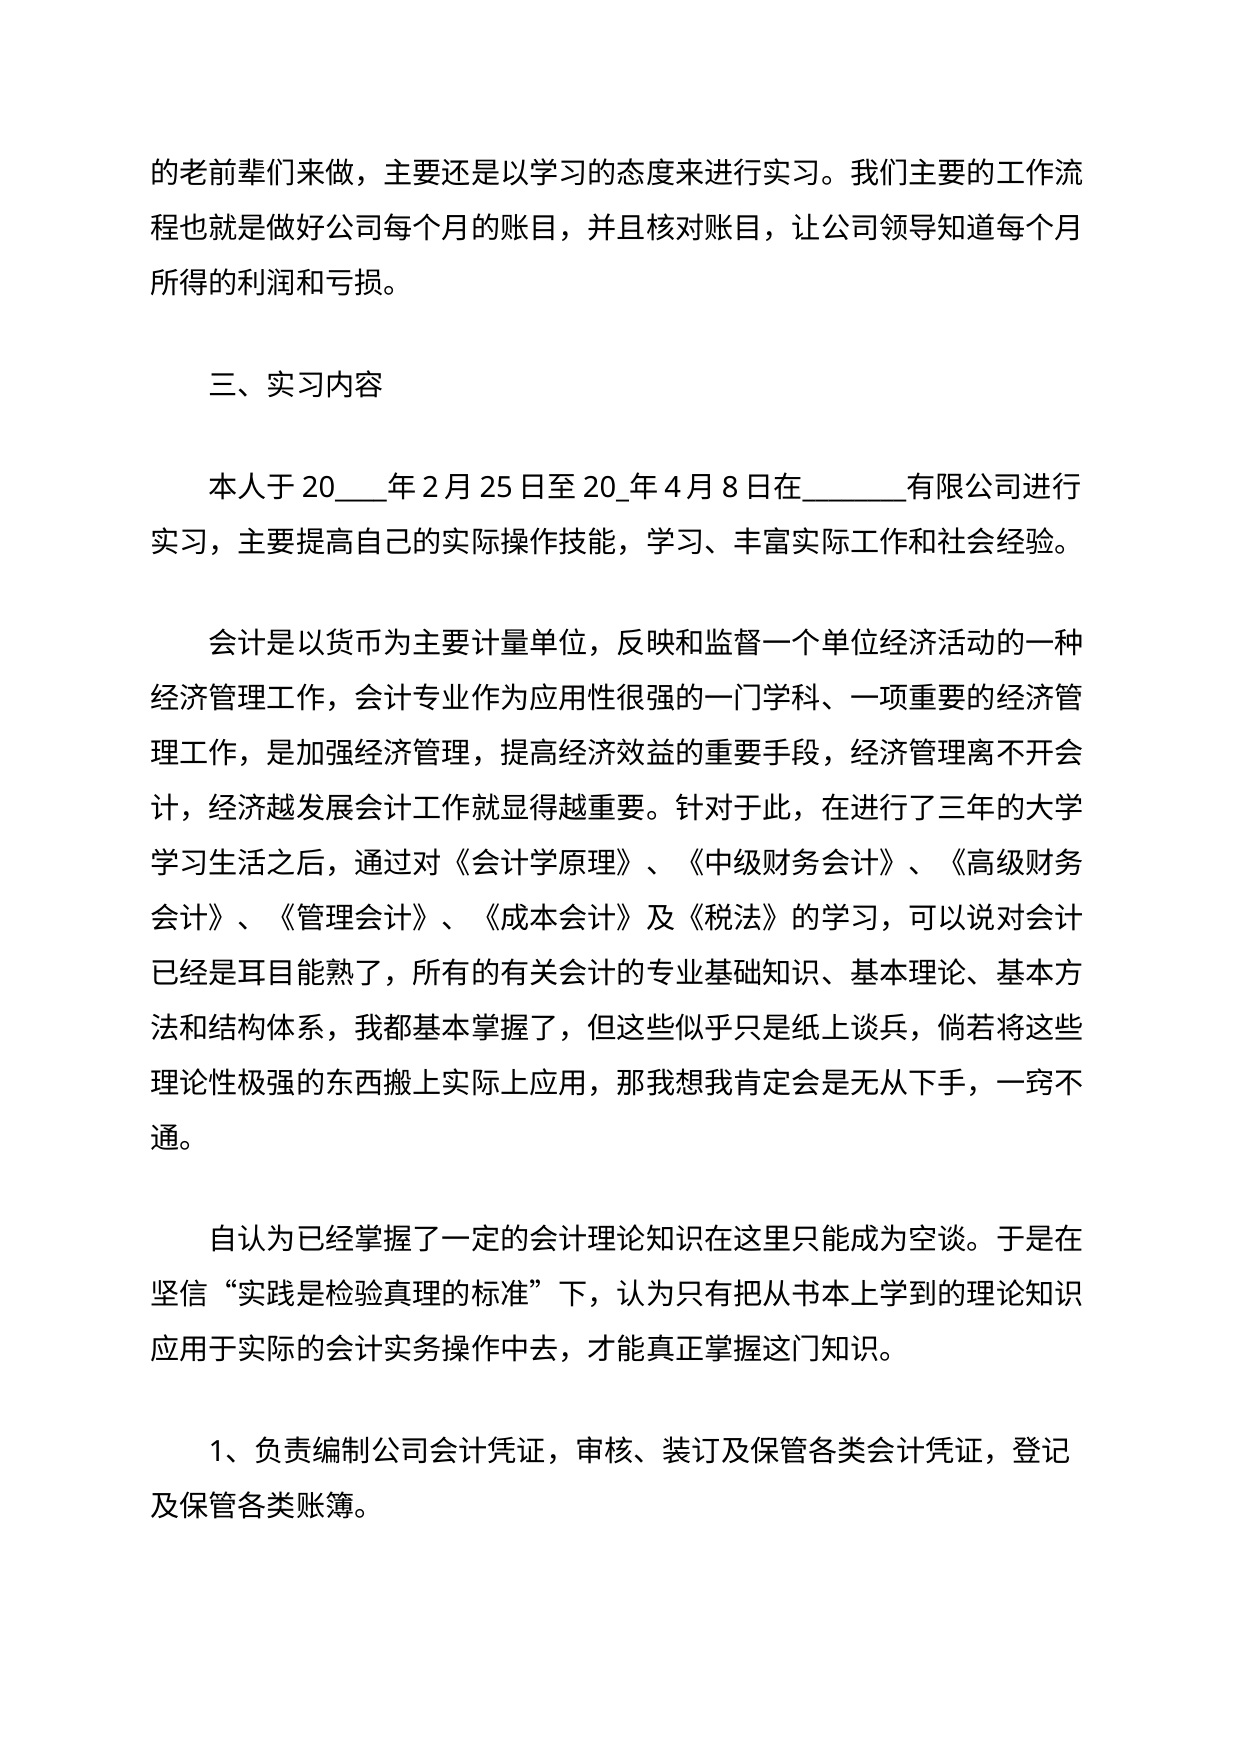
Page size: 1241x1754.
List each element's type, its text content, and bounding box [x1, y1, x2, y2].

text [150, 150, 1090, 302]
text 自认为已经掌握了一定的会计理论知识在这里只能成为空谈。于是在坚信“实践是检验真理的标准”下，认为只有把从书本上学到的理论知识应用于实际的会计实务操作中去，才能真正掌握这门知识。 [150, 1216, 1090, 1368]
text 1、负责编制公司会计凭证，审核、装订及保管各类会计凭证，登记及保管各类账簿。 [150, 1427, 1090, 1525]
text 三、实习内容 [150, 362, 1090, 404]
text 会计是以货币为主要计量单位，反映和监督一个单位经济活动的一种经济管理工作，会计专业作为应用性很强的一门学科、一项重要的经济管理工作，是加强经济管理，提高经济效益的重要手段，经济管理离不开会计，经济越发展会计工作就显得越重要。针对于此，在进行了三年的大学学习生活之后，通过对《会计学原理》、《中级财务会计》、《高级财务会计》、《管理会计》、《成本会计》及《税法》的学习，可以说对会计已经是耳目能熟了，所有的有关会计的专业基础知识、基本理论、基本方法和结构体系，我都基本掌握了，但这些似乎只是纸上谈兵，倘若将这些理论性极强的东西搬上实际上应用，那我想我肯定会是无从下手，一窍不通。 [150, 620, 1090, 1156]
text 本人于20____年2月25日至20_年4月8日在________有限公司进行实习，主要提高自己的实际操作技能，学习、丰富实际工作和社会经验。 [150, 463, 1090, 561]
